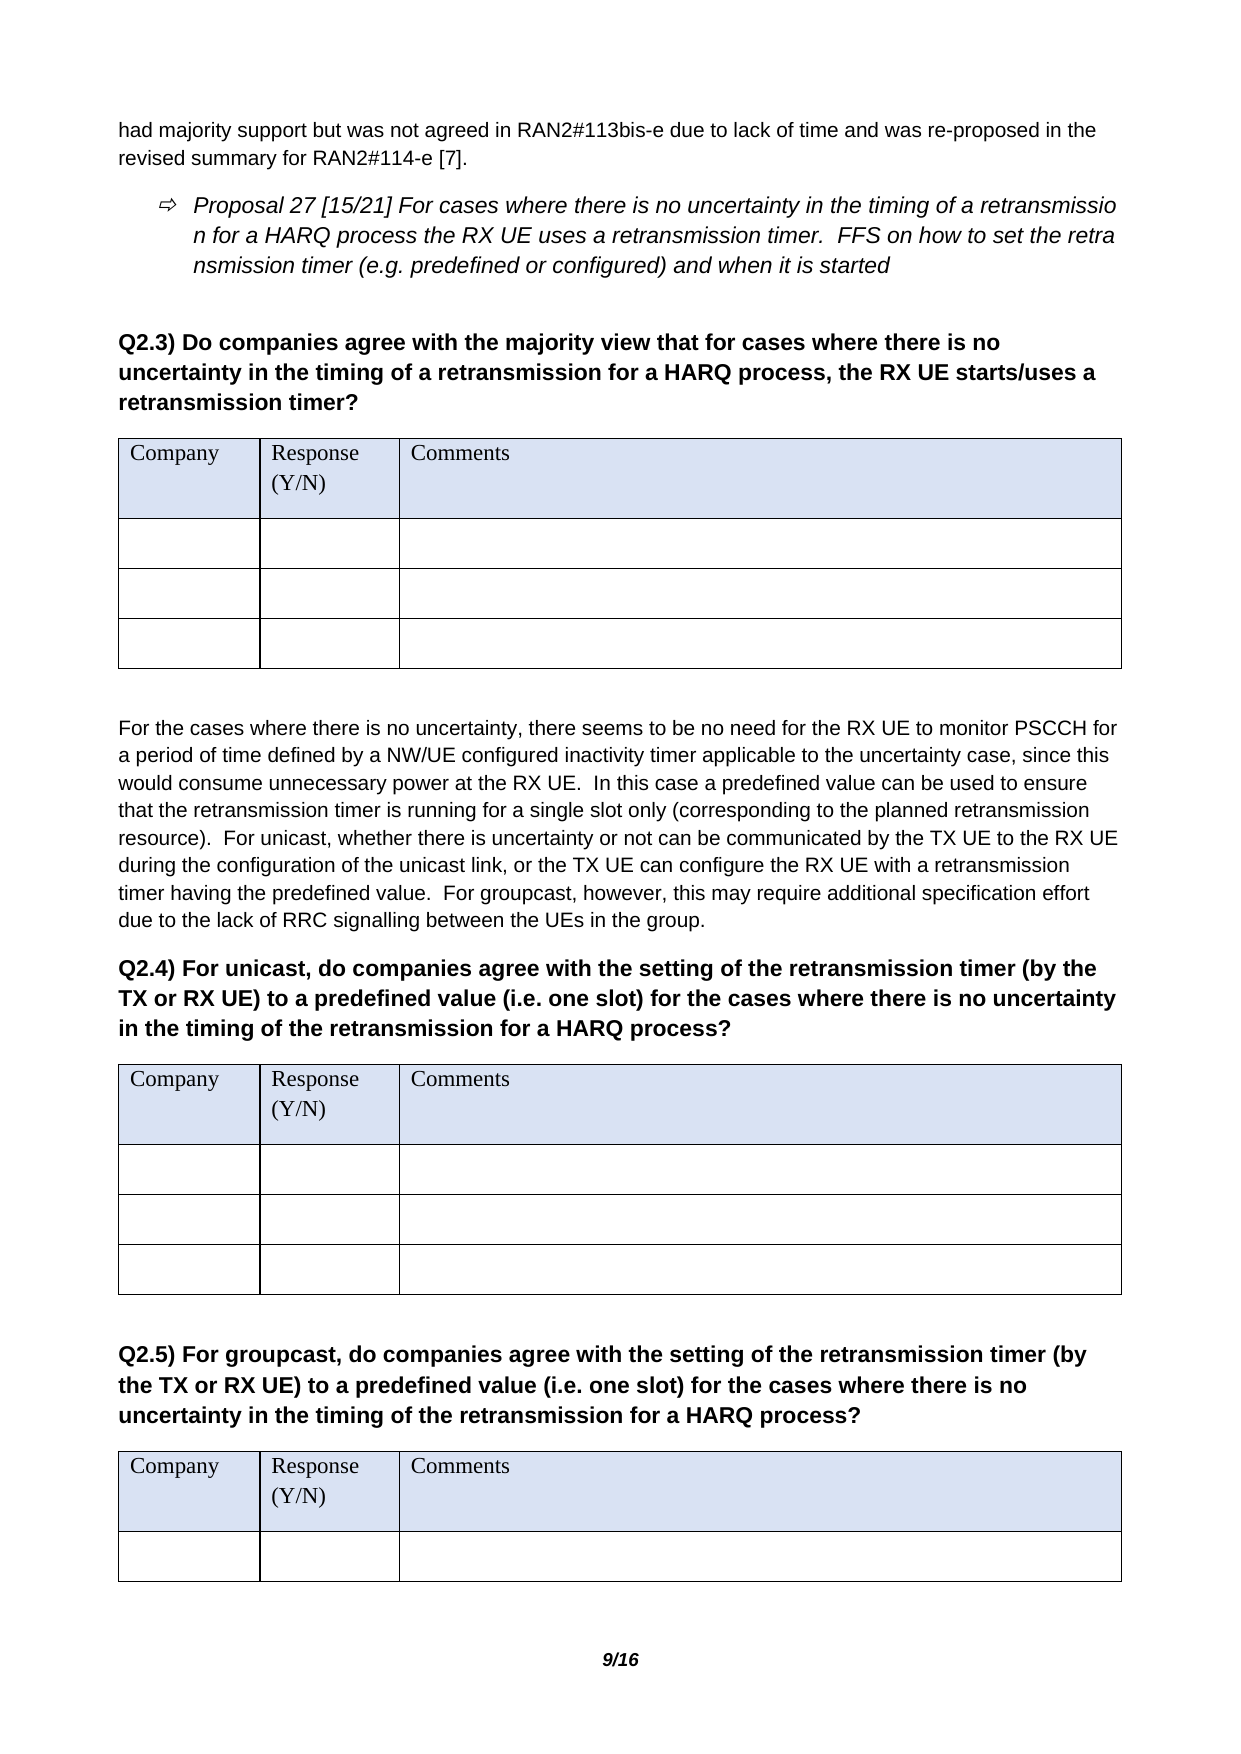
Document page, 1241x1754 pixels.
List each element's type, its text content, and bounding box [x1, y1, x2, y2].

list Proposal 27 [15/21] For cases where there is no uncertainty in the timing of a retransmission for a HARQ process the RX UE uses a retransmission timer. FFS on how to set the retransmission timer (e.g. predefined or configured) and when it is started [156, 192, 1122, 279]
table_header Company [119, 1065, 259, 1144]
table_cell [400, 619, 1121, 668]
table_cell [261, 1195, 399, 1244]
text For the cases where there is no uncertainty, there seems to be no need for the RX UE to monitor PSCCH for a period of time defined by a NW/UE configured inactivity timer applicable to the uncertainty case, since this would consume unnecessary power at the RX UE. In this case a predefined value can be used to ensure that the retransmission timer is running for a single slot only (corresponding to the planned retransmission resource). For unicast, whether there is uncertainty or not can be communicated by the TX UE to the RX UE during the configuration of the unicast link, or the TX UE can configure the RX UE with a retransmission timer having the predefined value. For groupcast, however, this may require additional specification effort due to the lack of RRC signalling between the UEs in the group. [118, 716, 1122, 932]
table_cell [400, 1245, 1121, 1294]
table_cell [261, 569, 399, 618]
table_cell [261, 619, 399, 668]
table_cell [119, 519, 259, 568]
table_header Company [119, 1452, 259, 1531]
table_header Response (Y/N) [261, 1065, 399, 1144]
text Q2.5) For groupcast, do companies agree with the setting of the retransmission timer (by the TX or RX UE) to a predefined value (i.e. one slot) for the cases where there is no uncertainty in the timing of the retransmission for a HARQ process? [118, 1341, 1122, 1428]
table_cell [119, 619, 259, 668]
table_cell [261, 1532, 399, 1581]
text Q2.3) Do companies agree with the majority view that for cases where there is no uncertainty in the timing of a retransmission for a HARQ process, the RX UE starts/uses a retransmission timer? [118, 329, 1122, 416]
table_header Comments [400, 439, 1121, 518]
table_header Comments [400, 1065, 1121, 1144]
table_cell [119, 1195, 259, 1244]
table_cell [261, 1245, 399, 1294]
table_header Comments [400, 1452, 1121, 1531]
table_cell [119, 1145, 259, 1194]
table_cell [119, 1245, 259, 1294]
table_cell [400, 569, 1121, 618]
text Q2.4) For unicast, do companies agree with the setting of the retransmission timer (by the TX or RX UE) to a predefined value (i.e. one slot) for the cases where there is no uncertainty in the timing of the retransmission for a HARQ process? [118, 954, 1122, 1041]
table_cell [261, 1145, 399, 1194]
table_cell [119, 1532, 259, 1581]
table_header Response (Y/N) [261, 439, 399, 518]
table_cell [400, 519, 1121, 568]
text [118, 118, 1122, 169]
table_header Company [119, 439, 259, 518]
table_cell [400, 1195, 1121, 1244]
table_cell [400, 1532, 1121, 1581]
table_cell [261, 519, 399, 568]
table_cell [119, 569, 259, 618]
table_header Response (Y/N) [261, 1452, 399, 1531]
table_cell [400, 1145, 1121, 1194]
